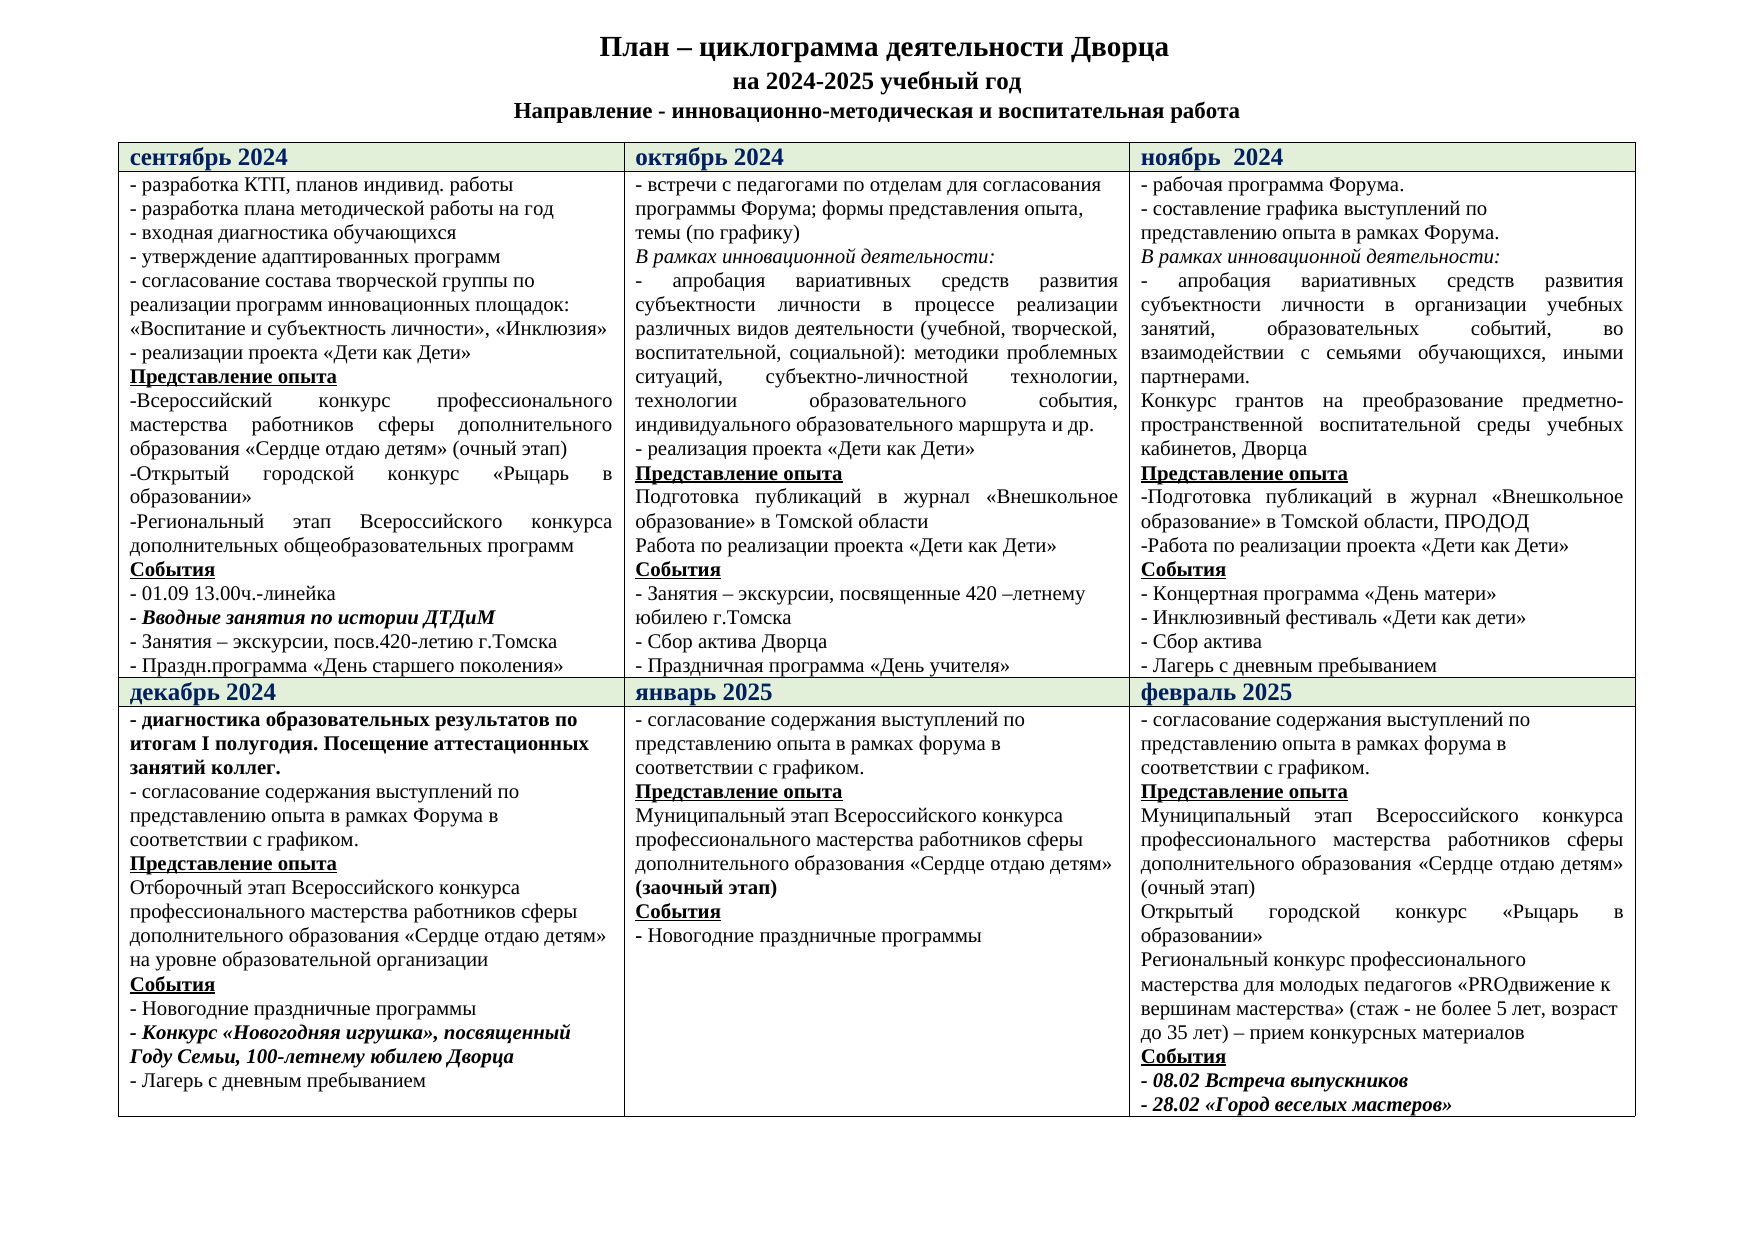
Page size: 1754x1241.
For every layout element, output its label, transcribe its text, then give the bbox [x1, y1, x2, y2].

table_header ноябрь 2024 [1130, 143, 1635, 171]
table_cell декабрь 2024 [119, 678, 624, 706]
table_cell - рабочая программа Форума. - составление графика выступлений по представлению опыта в рамках Форума. В рамках инновационной деятельности: - апробация вариативных средств развития субъектности личности в организации учебных занятий, образовательных событий, во взаимодействии с семьями обучающихся, иными партнерами. Конкурс грантов на преобразование предметно-пространственной воспитательной среды учебных кабинетов, Дворца Представление опыта -Подготовка публикаций в журнал «Внешкольное образование» в Томской области, ПРОДОД -Работа по реализации проекта «Дети как Дети» События - Концертная программа «День матери» - Инклюзивный фестиваль «Дети как дети» - Сбор актива - Лагерь с дневным пребыванием [1130, 172, 1635, 677]
text Направление - инновационно-методическая и воспитательная работа [118, 97, 1636, 123]
table_header сентябрь 2024 [119, 143, 624, 171]
table_cell январь 2025 [625, 678, 1129, 706]
table_cell - диагностика образовательных результатов по итогам I полугодия. Посещение аттестационных занятий коллег. - согласование содержания выступлений по представлению опыта в рамках Форума в соответствии с графиком. Представление опыта Отборочный этап Всероссийского конкурса профессионального мастерства работников сферы дополнительного образования «Сердце отдаю детям» на уровне образовательной организации События - Новогодние праздничные программы - Конкурс «Новогодняя игрушка», посвященный Году Семьи, 100-летнему юбилею Дворца - Лагерь с дневным пребыванием [119, 707, 624, 1116]
text План – циклограмма деятельности Дворца [118, 29, 1636, 63]
table_cell - согласование содержания выступлений по представлению опыта в рамках форума в соответствии с графиком. Представление опыта Муниципальный этап Всероссийского конкурса профессионального мастерства работников сферы дополнительного образования «Сердце отдаю детям» (очный этап) Открытый городской конкурс «Рыцарь в образовании» Региональный конкурс профессионального мастерства для молодых педагогов «PROдвижение к вершинам мастерства» (стаж - не более 5 лет, возраст до 35 лет) – прием конкурсных материалов События - 08.02 Встреча выпускников - 28.02 «Город веселых мастеров» [1130, 707, 1635, 1116]
table_header октябрь 2024 [625, 143, 1129, 171]
table_cell февраль 2025 [1130, 678, 1635, 706]
text на 2024-2025 учебный год [118, 66, 1636, 94]
table_cell - согласование содержания выступлений по представлению опыта в рамках форума в соответствии с графиком. Представление опыта Муниципальный этап Всероссийского конкурса профессионального мастерства работников сферы дополнительного образования «Сердце отдаю детям» (заочный этап) События - Новогодние праздничные программы [625, 707, 1129, 1116]
table_cell - встречи с педагогами по отделам для согласования программы Форума; формы представления опыта, темы (по графику) В рамках инновационной деятельности: - апробация вариативных средств развития субъектности личности в процессе реализации различных видов деятельности (учебной, творческой, воспитательной, социальной): методики проблемных ситуаций, субъектно-личностной технологии, технологии образовательного события, индивидуального образовательного маршрута и др. - реализация проекта «Дети как Дети» Представление опыта Подготовка публикаций в журнал «Внешкольное образование» в Томской области Работа по реализации проекта «Дети как Дети» События - Занятия – экскурсии, посвященные 420 –летнему юбилею г.Томска - Сбор актива Дворца - Праздничная программа «День учителя» [625, 172, 1129, 677]
table_cell - разработка КТП, планов индивид. работы - разработка плана методической работы на год - входная диагностика обучающихся - утверждение адаптированных программ - согласование состава творческой группы по реализации программ инновационных площадок: «Воспитание и субъектность личности», «Инклюзия» - реализации проекта «Дети как Дети» Представление опыта -Всероссийский конкурс профессионального мастерства работников сферы дополнительного образования «Сердце отдаю детям» (очный этап) -Открытый городской конкурс «Рыцарь в образовании» -Региональный этап Всероссийского конкурса дополнительных общеобразовательных программ События - 01.09 13.00ч.-линейка - Вводные занятия по истории ДТДиМ - Занятия – экскурсии, посв.420-летию г.Томска - Праздн.программа «День старшего поколения» [119, 172, 624, 677]
